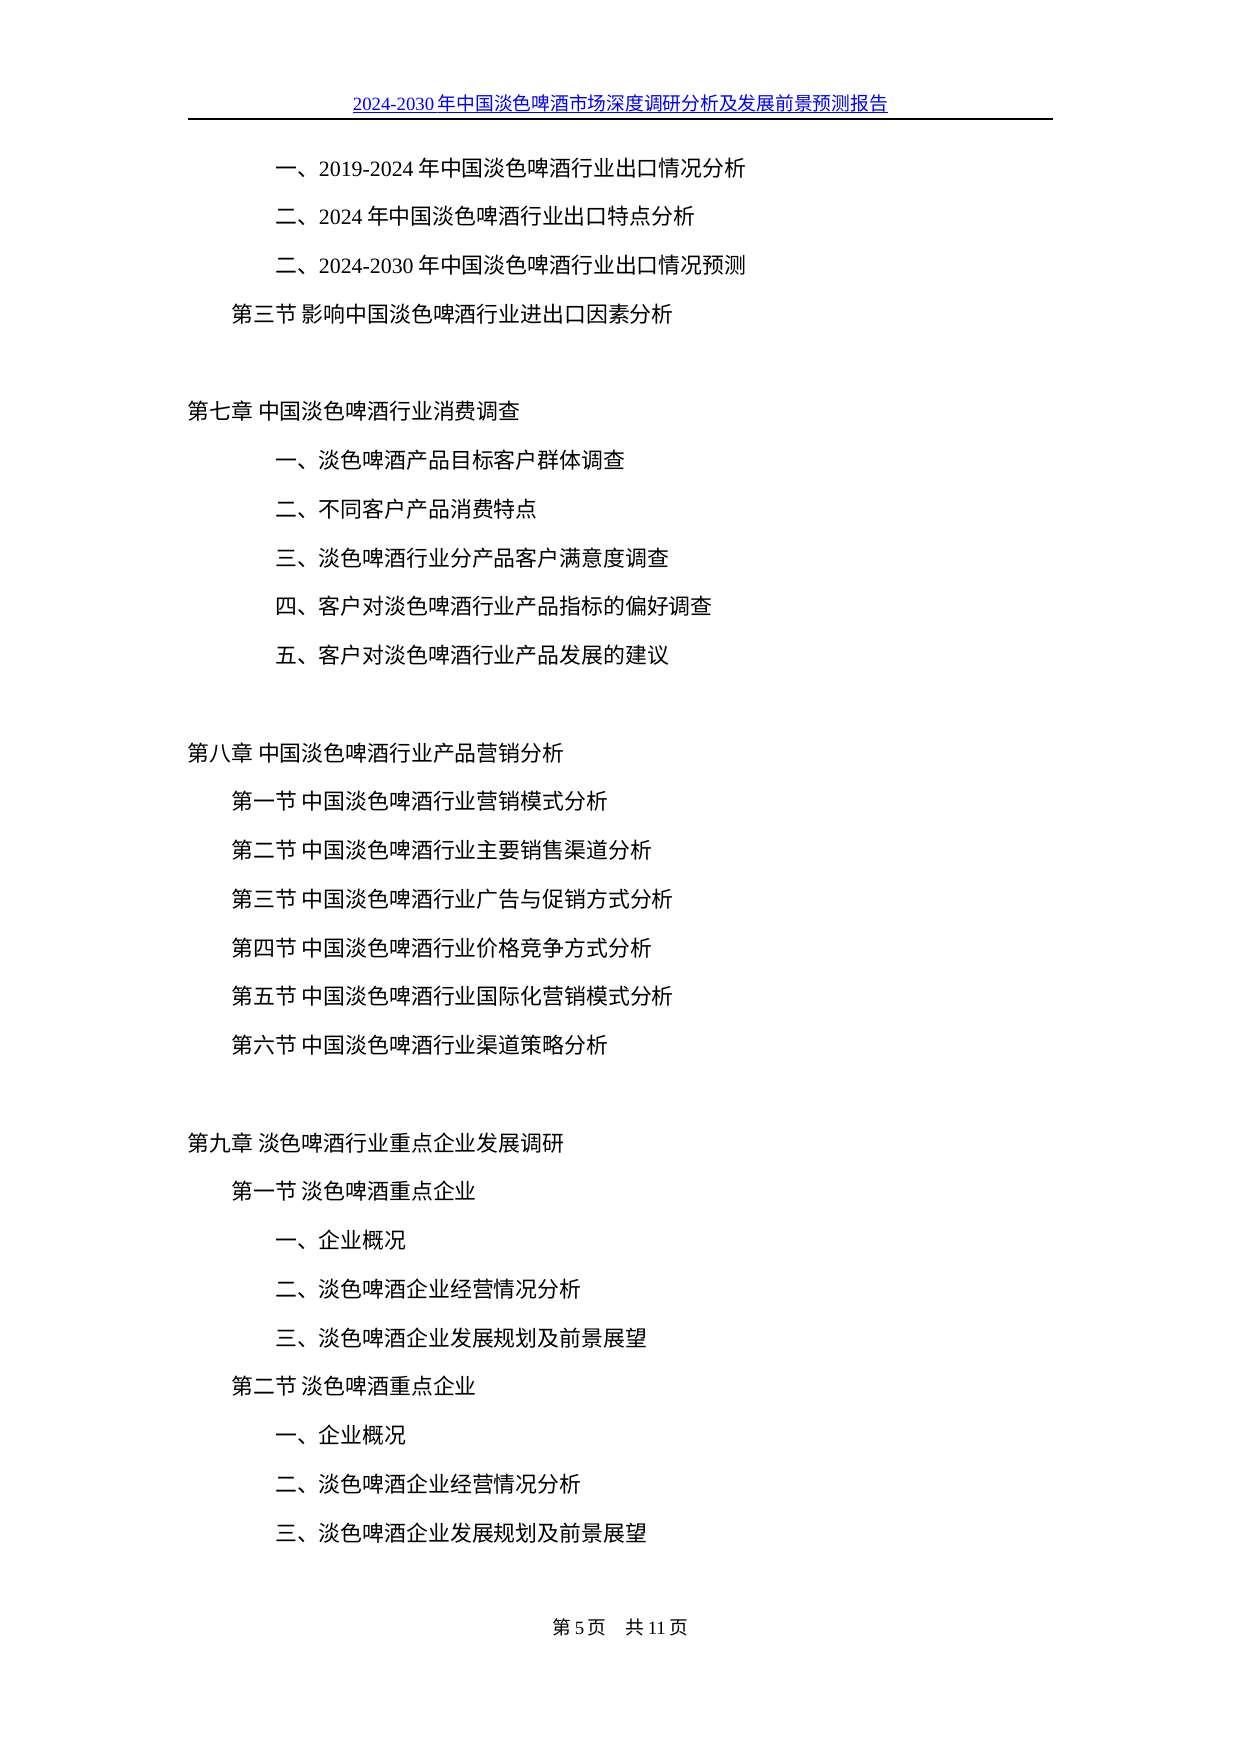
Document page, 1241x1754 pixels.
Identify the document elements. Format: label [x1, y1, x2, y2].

text [187, 150, 1053, 1548]
